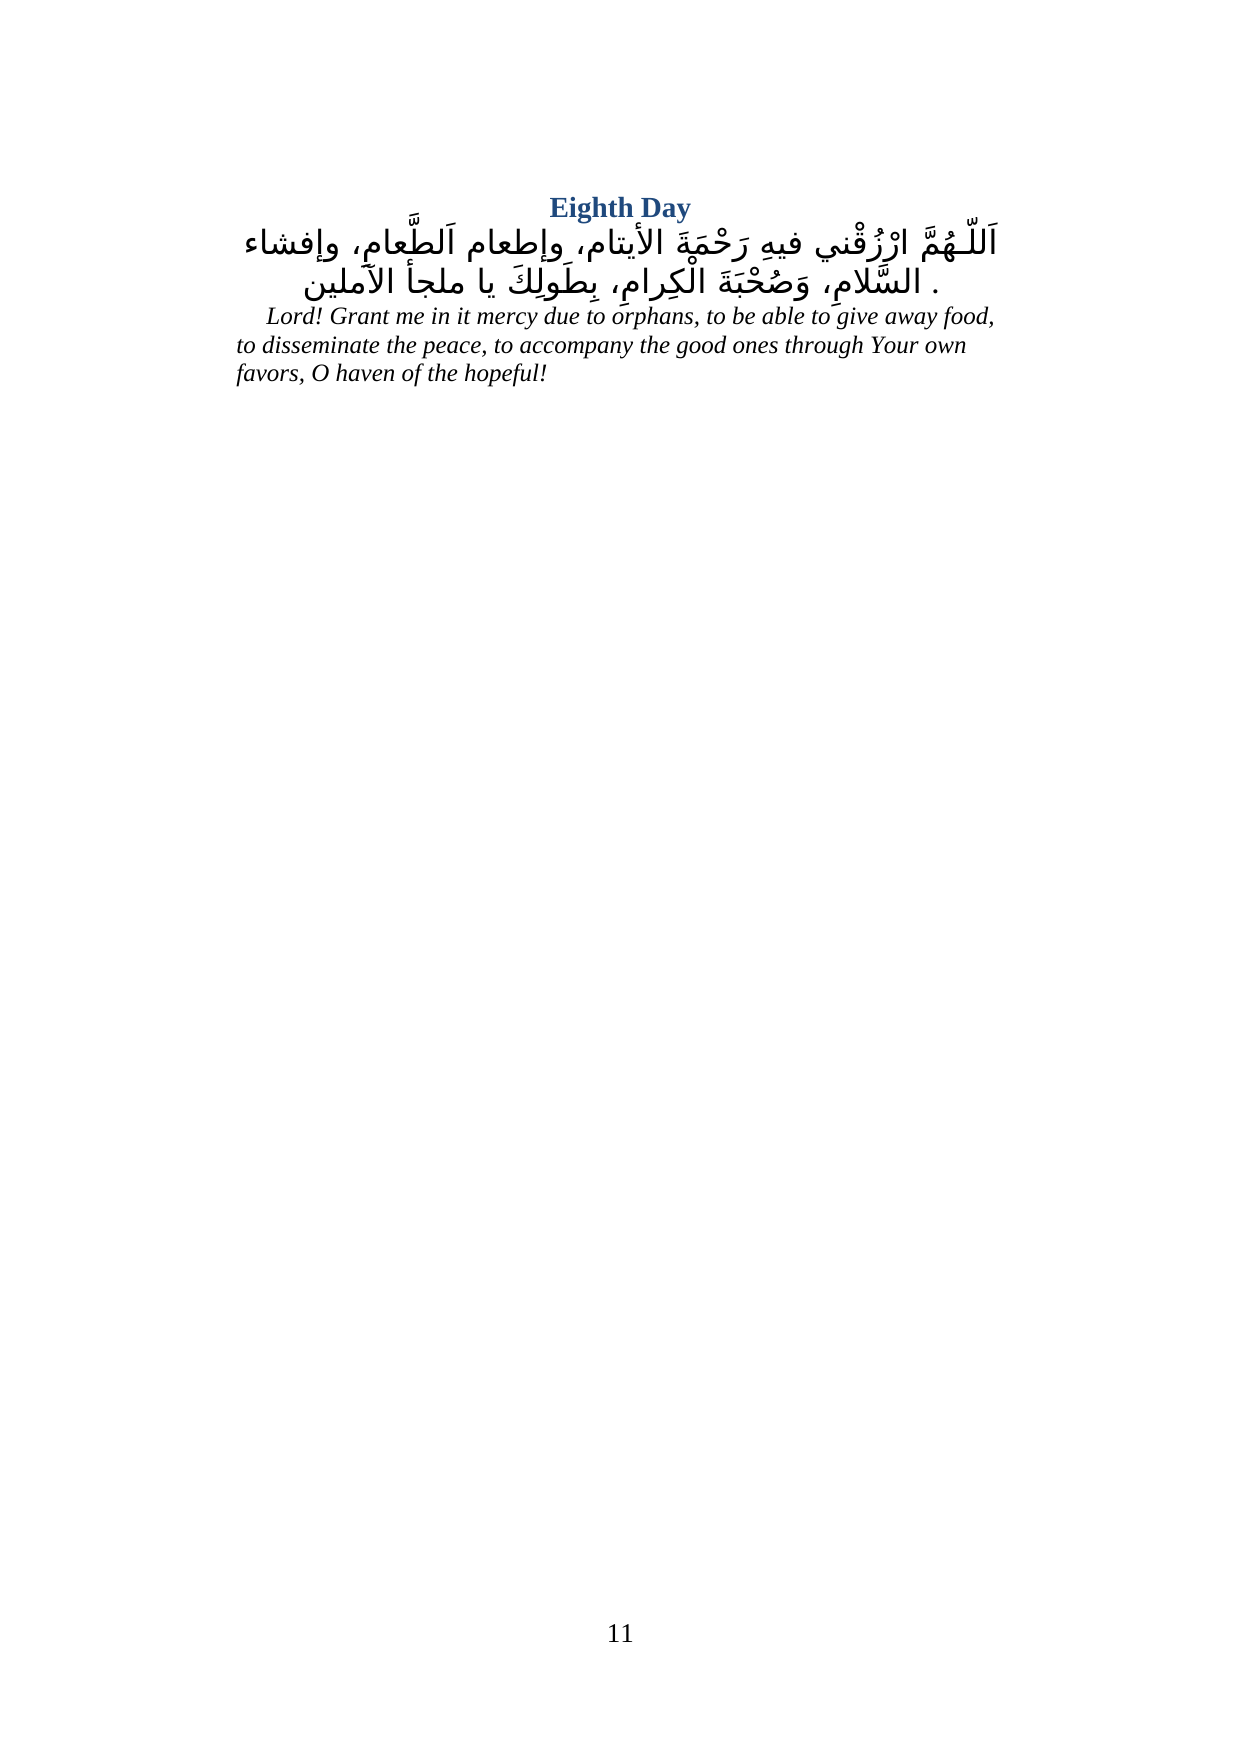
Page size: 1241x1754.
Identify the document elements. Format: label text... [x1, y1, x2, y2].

text اَللّـهُمَّ ارْزُقْني فيهِ رَحْمَةَ الأيتام، وإطعام اَلطَّعامِ، وإفشاء السَّلامِ، وَصُحْبَةَ الْكِرامِ، بِطَولِكَ يا ملجأ الآملين . [236, 223, 1004, 301]
subtitle Eighth Day [236, 190, 1004, 223]
text Lord! Grant me in it mercy due to orphans, to be able to give away food, to disseminate the peace, to accompany the good ones through Your own favors, O haven of the hopeful! [236, 301, 1004, 387]
